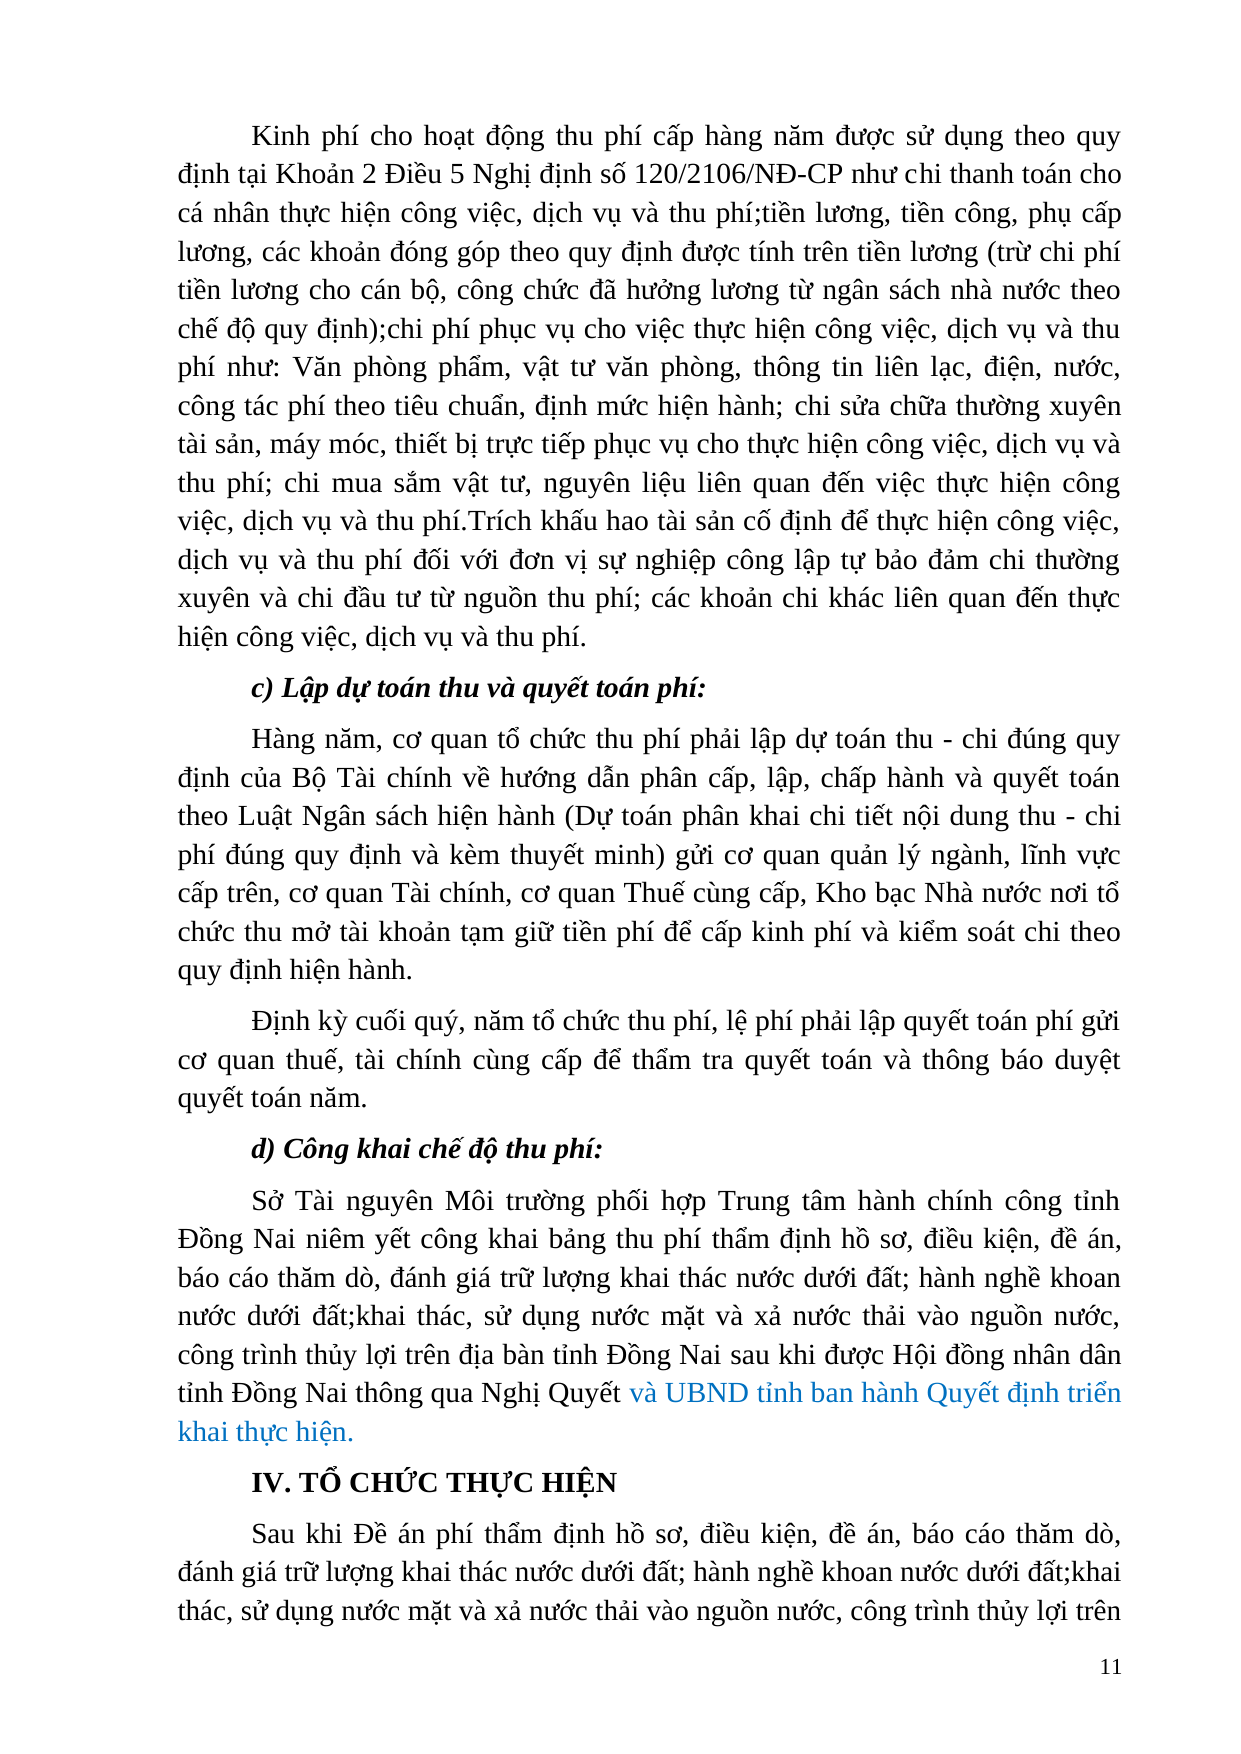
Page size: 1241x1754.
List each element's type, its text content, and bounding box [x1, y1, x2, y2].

text IV. TỔ CHỨC THỰC HIỆN [177, 1465, 1122, 1498]
text Định kỳ cuối quý, năm tổ chức thu phí, lệ phí phải lập quyết toán phí gửi cơ quan thuế, tài chính cùng cấp để thẩm tra quyết toán và thông báo duyệt quyết toán năm. [177, 1003, 1122, 1114]
text d) Công khai chế độ thu phí: [177, 1132, 1122, 1165]
text Sở Tài nguyên Môi trường phối hợp Trung tâm hành chính công tỉnh Đồng Nai niêm yết công khai bảng thu phí thẩm định hồ sơ, điều kiện, đề án, báo cáo thăm dò, đánh giá trữ lượng khai thác nước dưới đất; hành nghề khoan nước dưới đất;khai thác, sử dụng nước mặt và xả nước thải vào nguồn nước, công trình thủy lợi trên địa bàn tỉnh Đồng Nai sau khi được Hội đồng nhân dân tỉnh Đồng Nai thông qua Nghị Quyết và UBND tỉnh ban hành Quyết định triển khai thực hiện. [177, 1183, 1122, 1447]
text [177, 1516, 1122, 1627]
text Hàng năm, cơ quan tổ chức thu phí phải lập dự toán thu - chi đúng quy định của Bộ Tài chính về hướng dẫn phân cấp, lập, chấp hành và quyết toán theo Luật Ngân sách hiện hành (Dự toán phân khai chi tiết nội dung thu - chi phí đúng quy định và kèm thuyết minh) gửi cơ quan quản lý ngành, lĩnh vực cấp trên, cơ quan Tài chính, cơ quan Thuế cùng cấp, Kho bạc Nhà nước nơi tổ chức thu mở tài khoản tạm giữ tiền phí để cấp kinh phí và kiểm soát chi theo quy định hiện hành. [177, 721, 1122, 986]
text Kinh phí cho hoạt động thu phí cấp hàng năm được sử dụng theo quy định tại Khoản 2 Điều 5 Nghị định số 120/2106/NĐ-CP như chi thanh toán cho cá nhân thực hiện công việc, dịch vụ và thu phí;tiền lương, tiền công, phụ cấp lương, các khoản đóng góp theo quy định được tính trên tiền lương (trừ chi phí tiền lương cho cán bộ, công chức đã hưởng lương từ ngân sách nhà nước theo chế độ quy định);chi phí phục vụ cho việc thực hiện công việc, dịch vụ và thu phí như: Văn phòng phẩm, vật tư văn phòng, thông tin liên lạc, điện, nước, công tác phí theo tiêu chuẩn, định mức hiện hành; chi sửa chữa thường xuyên tài sản, máy móc, thiết bị trực tiếp phục vụ cho thực hiện công việc, dịch vụ và thu phí; chi mua sắm vật tư, nguyên liệu liên quan đến việc thực hiện công việc, dịch vụ và thu phí.Trích khấu hao tài sản cố định để thực hiện công việc, dịch vụ và thu phí đối với đơn vị sự nghiệp công lập tự bảo đảm chi thường xuyên và chi đầu tư từ nguồn thu phí; các khoản chi khác liên quan đến thực hiện công việc, dịch vụ và thu phí. [177, 118, 1122, 653]
text c) Lập dự toán thu và quyết toán phí: [177, 670, 1122, 704]
